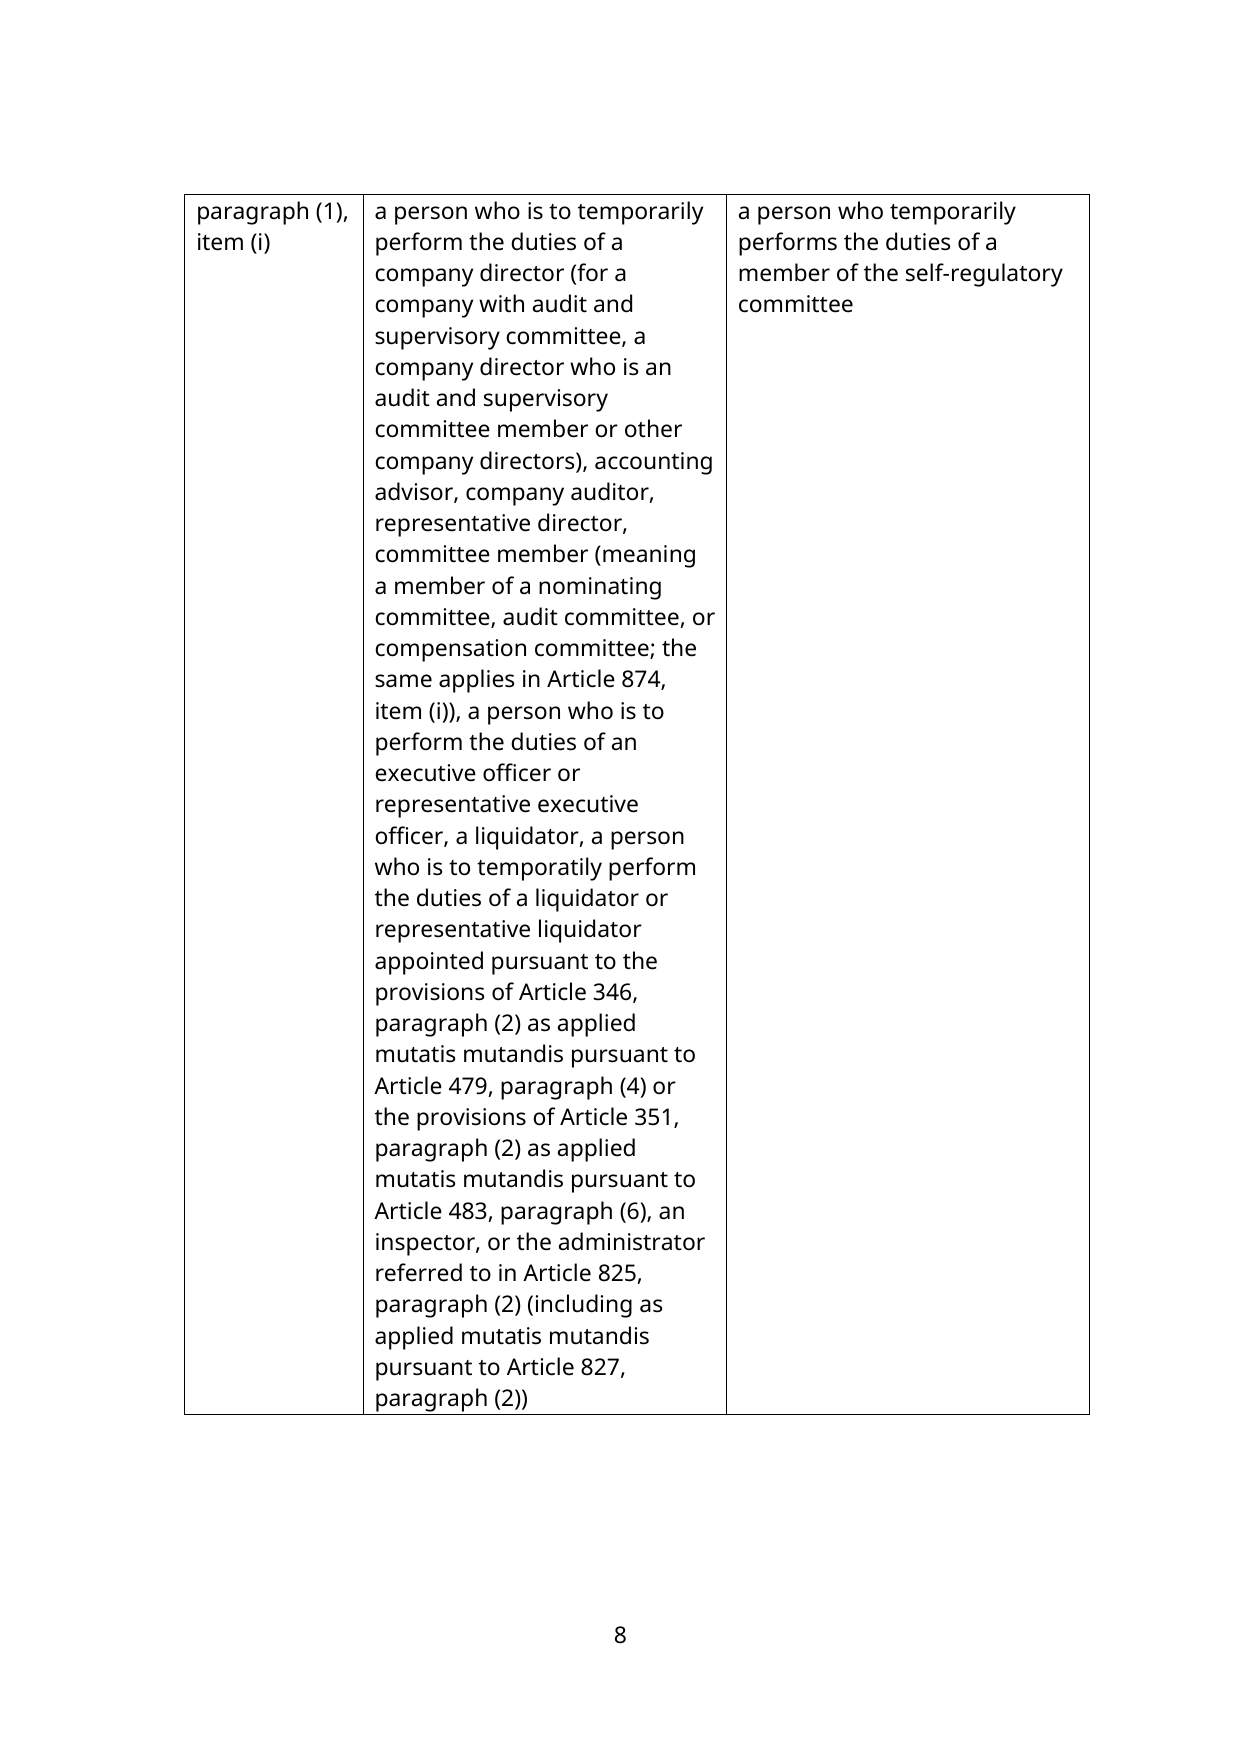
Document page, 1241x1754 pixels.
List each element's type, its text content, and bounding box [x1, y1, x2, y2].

table_cell a person who temporarily performs the duties of a member of the self-regulatory committee [727, 195, 1089, 1413]
table_cell Article 870, paragraph (1), item (i) [185, 195, 363, 1413]
table_cell a person who is to temporarily perform the duties of a company director (for a company with audit and supervisory committee, a company director who is an audit and supervisory committee member or other company directors), accounting advisor, company auditor, representative director, committee member (meaning a member of a nominating committee, audit committee, or compensation committee; the same applies in Article 874, item (i)), a person who is to perform the duties of an executive officer or representative executive officer, a liquidator, a person who is to temporatily perform the duties of a liquidator or representative liquidator appointed pursuant to the provisions of Article 346, paragraph (2) as applied mutatis mutandis pursuant to Article 479, paragraph (4) or the provisions of Article 351, paragraph (2) as applied mutatis mutandis pursuant to Article 483, paragraph (6), an inspector, or the administrator referred to in Article 825, paragraph (2) (including as applied mutatis mutandis pursuant to Article 827, paragraph (2)) [364, 195, 726, 1413]
